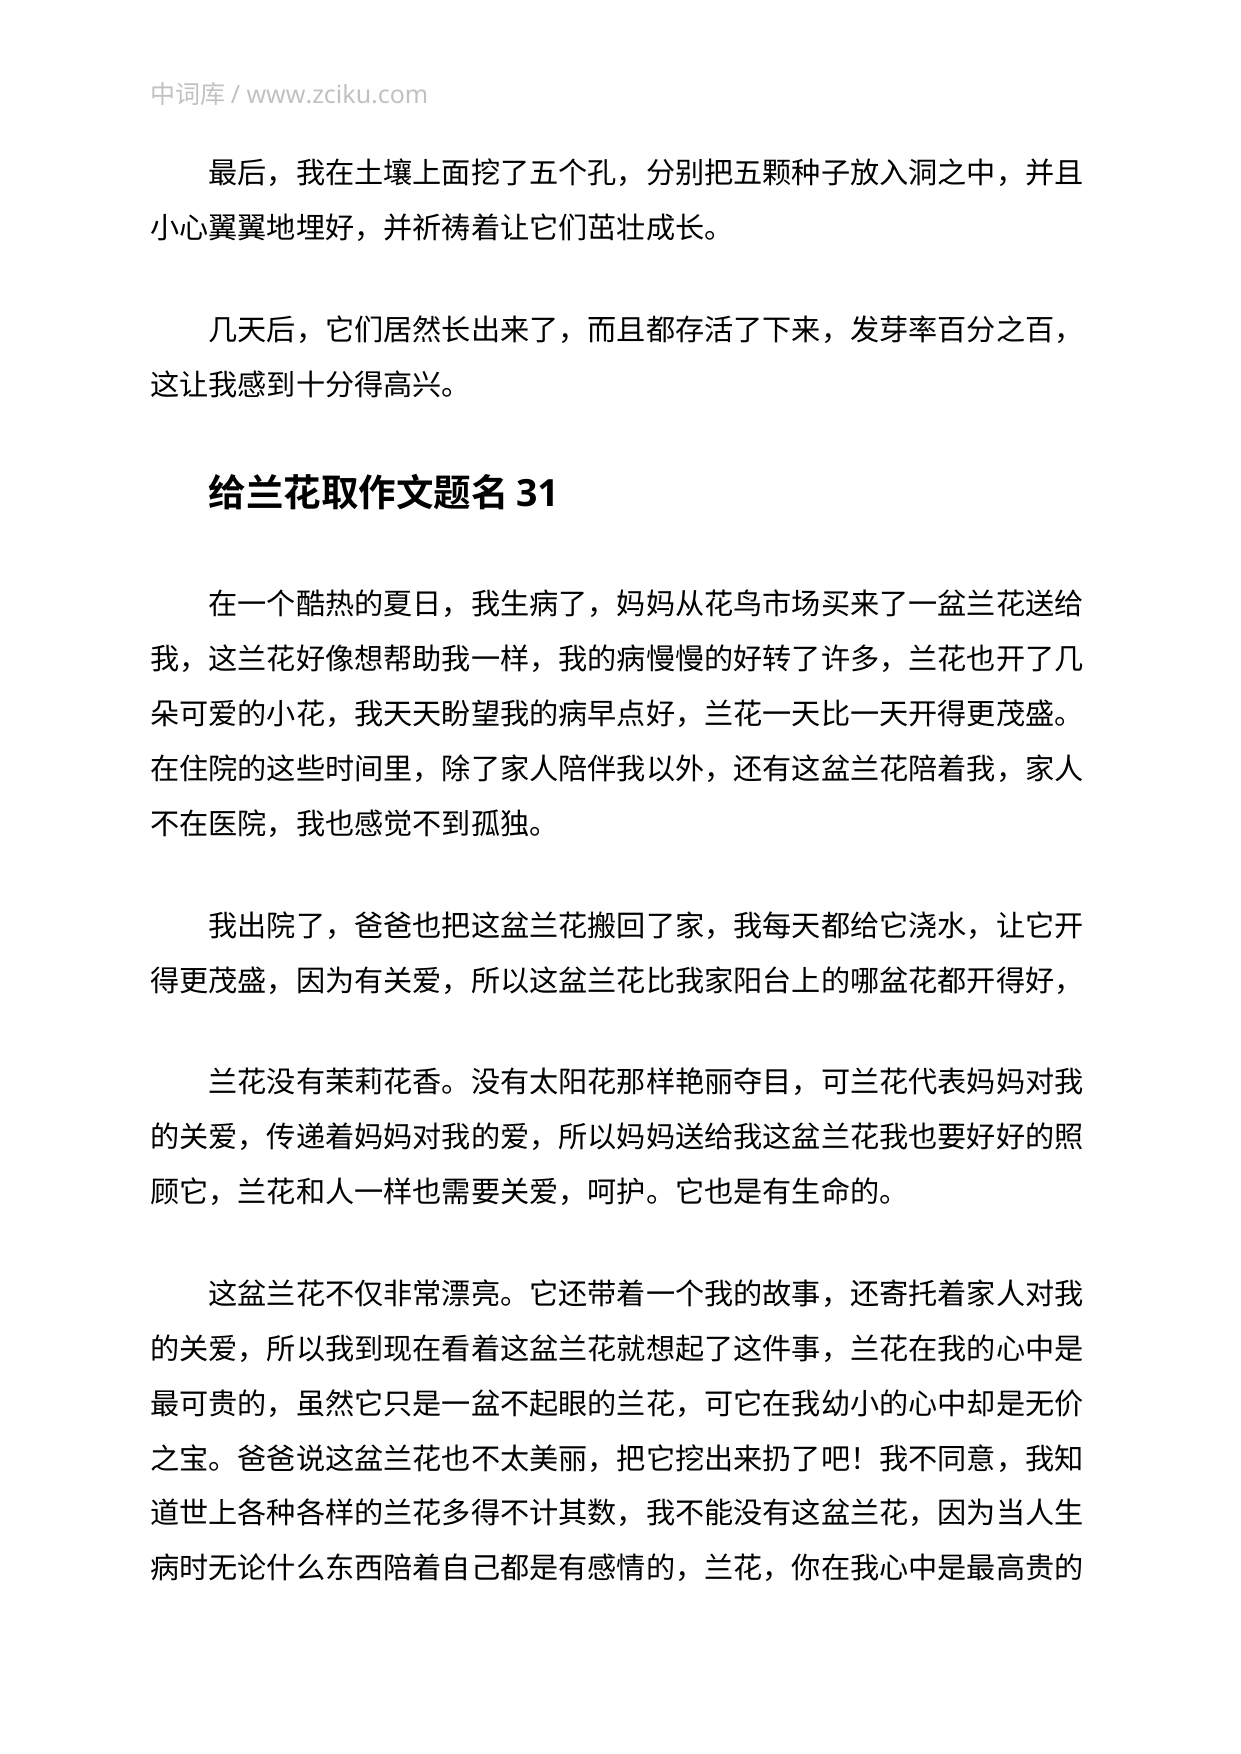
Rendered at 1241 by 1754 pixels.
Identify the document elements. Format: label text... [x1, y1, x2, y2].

text 最后，我在土壤上面挖了五个孔，分别把五颗种子放入洞之中，并且小心翼翼地埋好，并祈祷着让它们茁壮成长。 [150, 150, 1090, 247]
text 在一个酷热的夏日，我生病了，妈妈从花鸟市场买来了一盆兰花送给我，这兰花好像想帮助我一样，我的病慢慢的好转了许多，兰花也开了几朵可爱的小花，我天天盼望我的病早点好，兰花一天比一天开得更茂盛。在住院的这些时间里，除了家人陪伴我以外，还有这盆兰花陪着我，家人不在医院，我也感觉不到孤独。 [150, 581, 1090, 843]
text 几天后，它们居然长出来了，而且都存活了下来，发芽率百分之百，这让我感到十分得高兴。 [150, 307, 1090, 404]
text 兰花没有茉莉花香。没有太阳花那样艳丽夺目，可兰花代表妈妈对我的关爱，传递着妈妈对我的爱，所以妈妈送给我这盆兰花我也要好好的照顾它，兰花和人一样也需要关爱，呵护。它也是有生命的。 [150, 1059, 1090, 1211]
text 我出院了，爸爸也把这盆兰花搬回了家，我每天都给它浇水，让它开得更茂盛，因为有关爱，所以这盆兰花比我家阳台上的哪盆花都开得好， [150, 902, 1090, 999]
text 给兰花取作文题名31 [150, 463, 1090, 518]
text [150, 1271, 1090, 1587]
